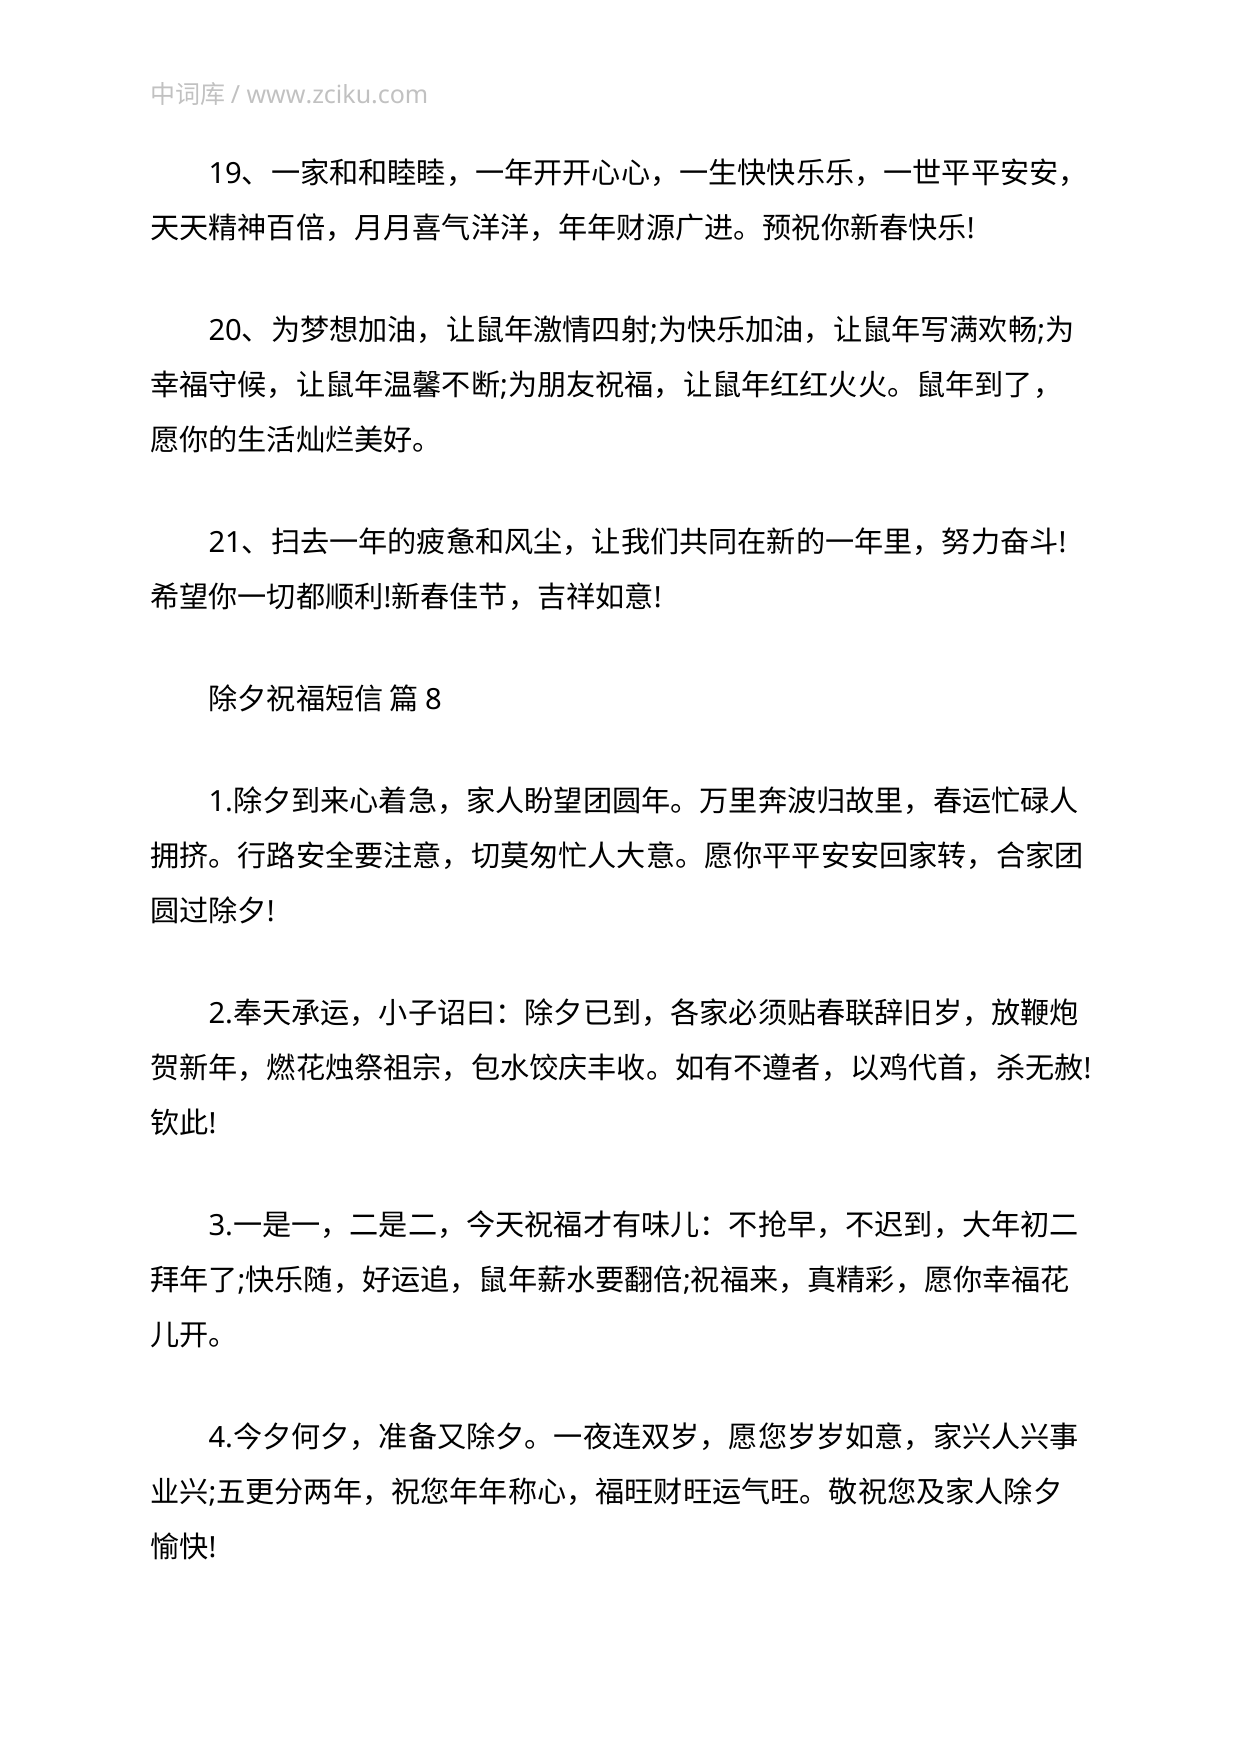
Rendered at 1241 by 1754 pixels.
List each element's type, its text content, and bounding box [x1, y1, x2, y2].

text 20、为梦想加油，让鼠年激情四射;为快乐加油，让鼠年写满欢畅;为幸福守候，让鼠年温馨不断;为朋友祝福，让鼠年红红火火。鼠年到了，愿你的生活灿烂美好。 [150, 307, 1090, 459]
text 2.奉天承运，小子诏曰：除夕已到，各家必须贴春联辞旧岁，放鞭炮贺新年，燃花烛祭祖宗，包水饺庆丰收。如有不遵者，以鸡代首，杀无赦!钦此! [150, 989, 1090, 1142]
text 除夕祝福短信 篇8 [150, 676, 1090, 718]
text 4.今夕何夕，准备又除夕。一夜连双岁，愿您岁岁如意，家兴人兴事业兴;五更分两年，祝您年年称心，福旺财旺运气旺。敬祝您及家人除夕愉快! [150, 1413, 1090, 1566]
text 21、扫去一年的疲惫和风尘，让我们共同在新的一年里，努力奋斗!希望你一切都顺利!新春佳节，吉祥如意! [150, 519, 1090, 616]
text 19、一家和和睦睦，一年开开心心，一生快快乐乐，一世平平安安，天天精神百倍，月月喜气洋洋，年年财源广进。预祝你新春快乐! [150, 150, 1090, 247]
text 3.一是一，二是二，今天祝福才有味儿：不抢早，不迟到，大年初二拜年了;快乐随，好运追，鼠年薪水要翻倍;祝福来，真精彩，愿你幸福花儿开。 [150, 1202, 1090, 1354]
text 1.除夕到来心着急，家人盼望团圆年。万里奔波归故里，春运忙碌人拥挤。行路安全要注意，切莫匆忙人大意。愿你平平安安回家转，合家团圆过除夕! [150, 778, 1090, 930]
